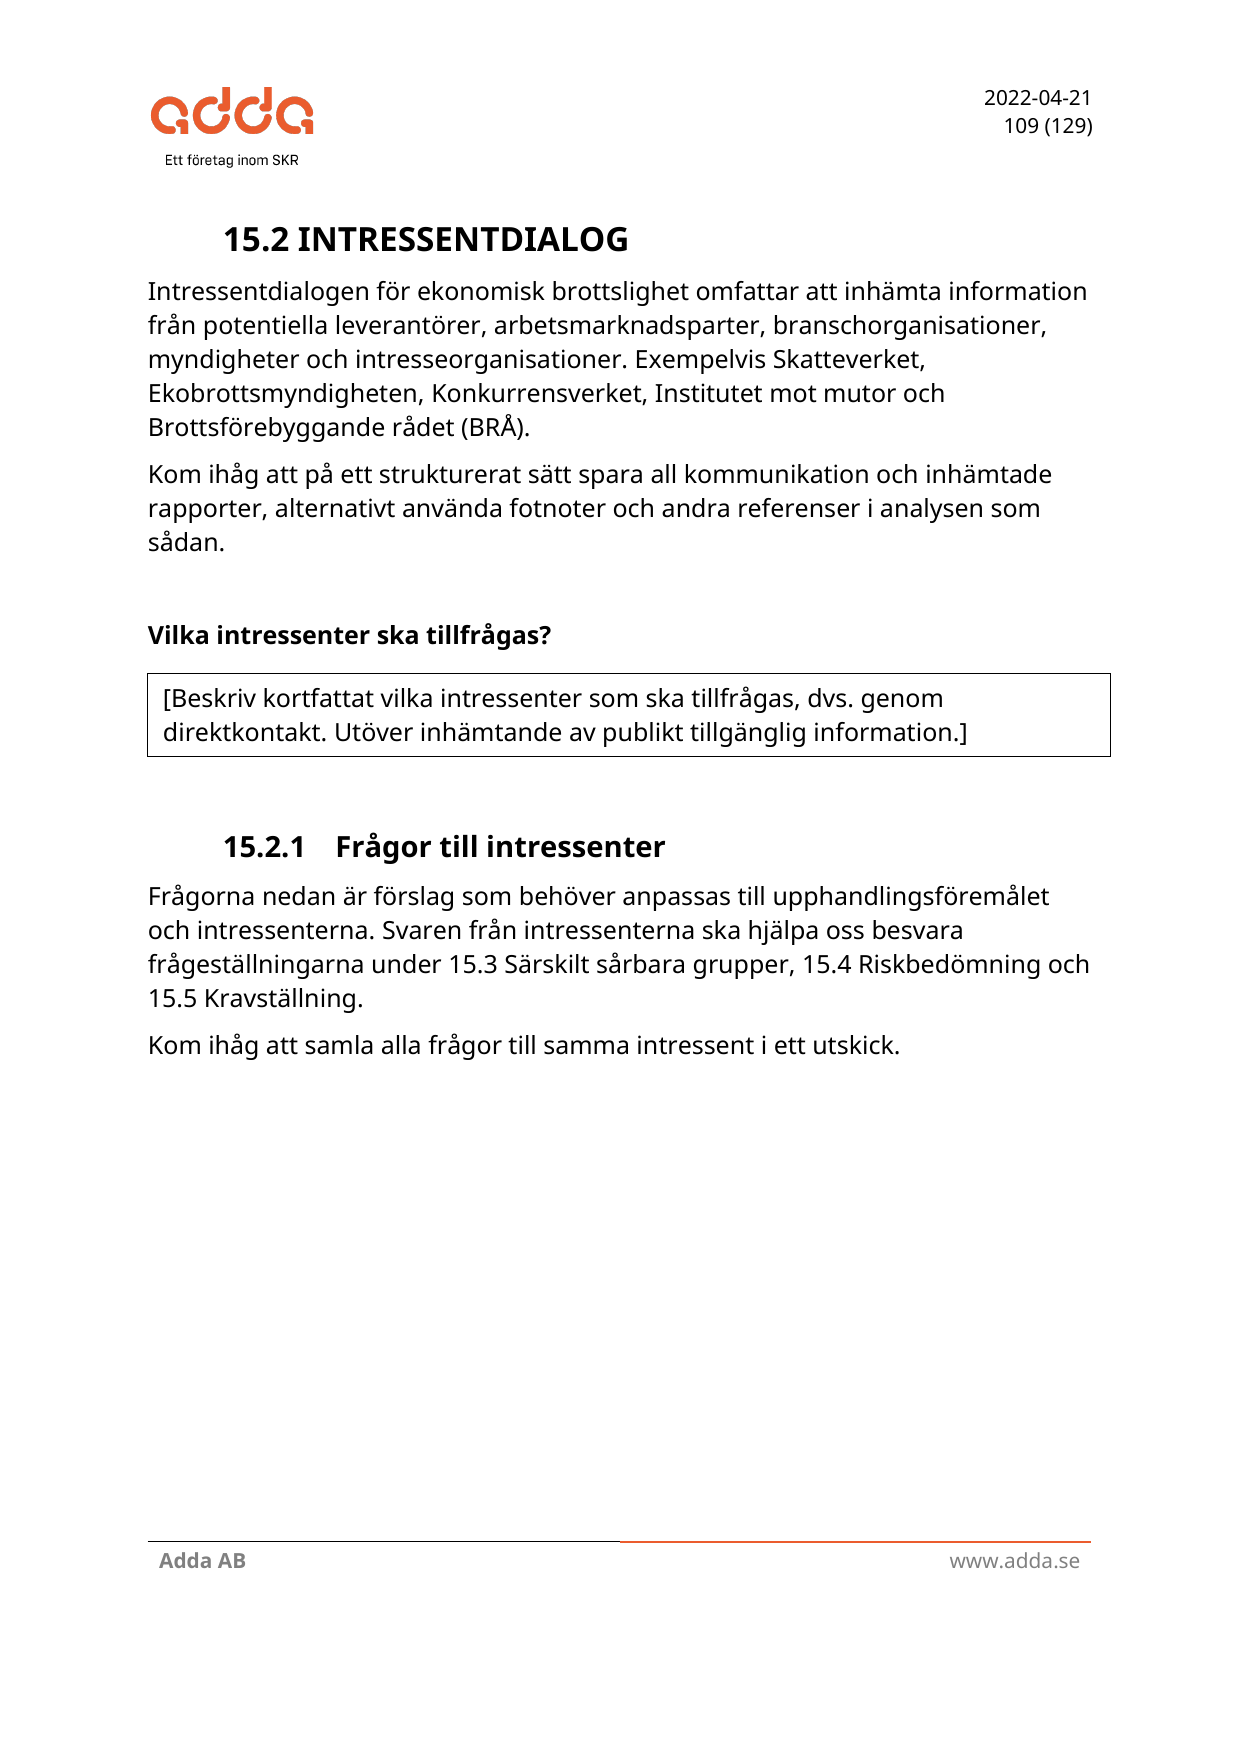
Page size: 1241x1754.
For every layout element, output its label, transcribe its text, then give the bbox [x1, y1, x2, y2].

text Vilka intressenter ska tillfrågas? [148, 618, 1092, 652]
list Frågor till intressenter [223, 826, 1092, 866]
list INTRESSENTDIALOG [223, 216, 1092, 261]
text Intressentdialogen för ekonomisk brottslighet omfattar att inhämta information från potentiella leverantörer, arbetsmarknadsparter, branschorganisationer, myndigheter och intresseorganisationer. Exempelvis Skatteverket, Ekobrottsmyndigheten, Konkurrensverket, Institutet mot mutor och Brottsförebyggande rådet (BRÅ). [148, 274, 1092, 444]
text Kom ihåg att samla alla frågor till samma intressent i ett utskick. [148, 1027, 1092, 1061]
text Kom ihåg att på ett strukturerat sätt spara all kommunikation och inhämtade rapporter, alternativt använda fotnoter och andra referenser i analysen som sådan. [148, 456, 1092, 559]
text Frågorna nedan är förslag som behöver anpassas till upphandlingsföremålet och intressenterna. Svaren från intressenterna ska hjälpa oss besvara frågeställningarna under 15.3 Särskilt sårbara grupper, 15.4 Riskbedömning och 15.5 Kravställning. [148, 878, 1092, 1015]
picture [147, 83, 314, 168]
